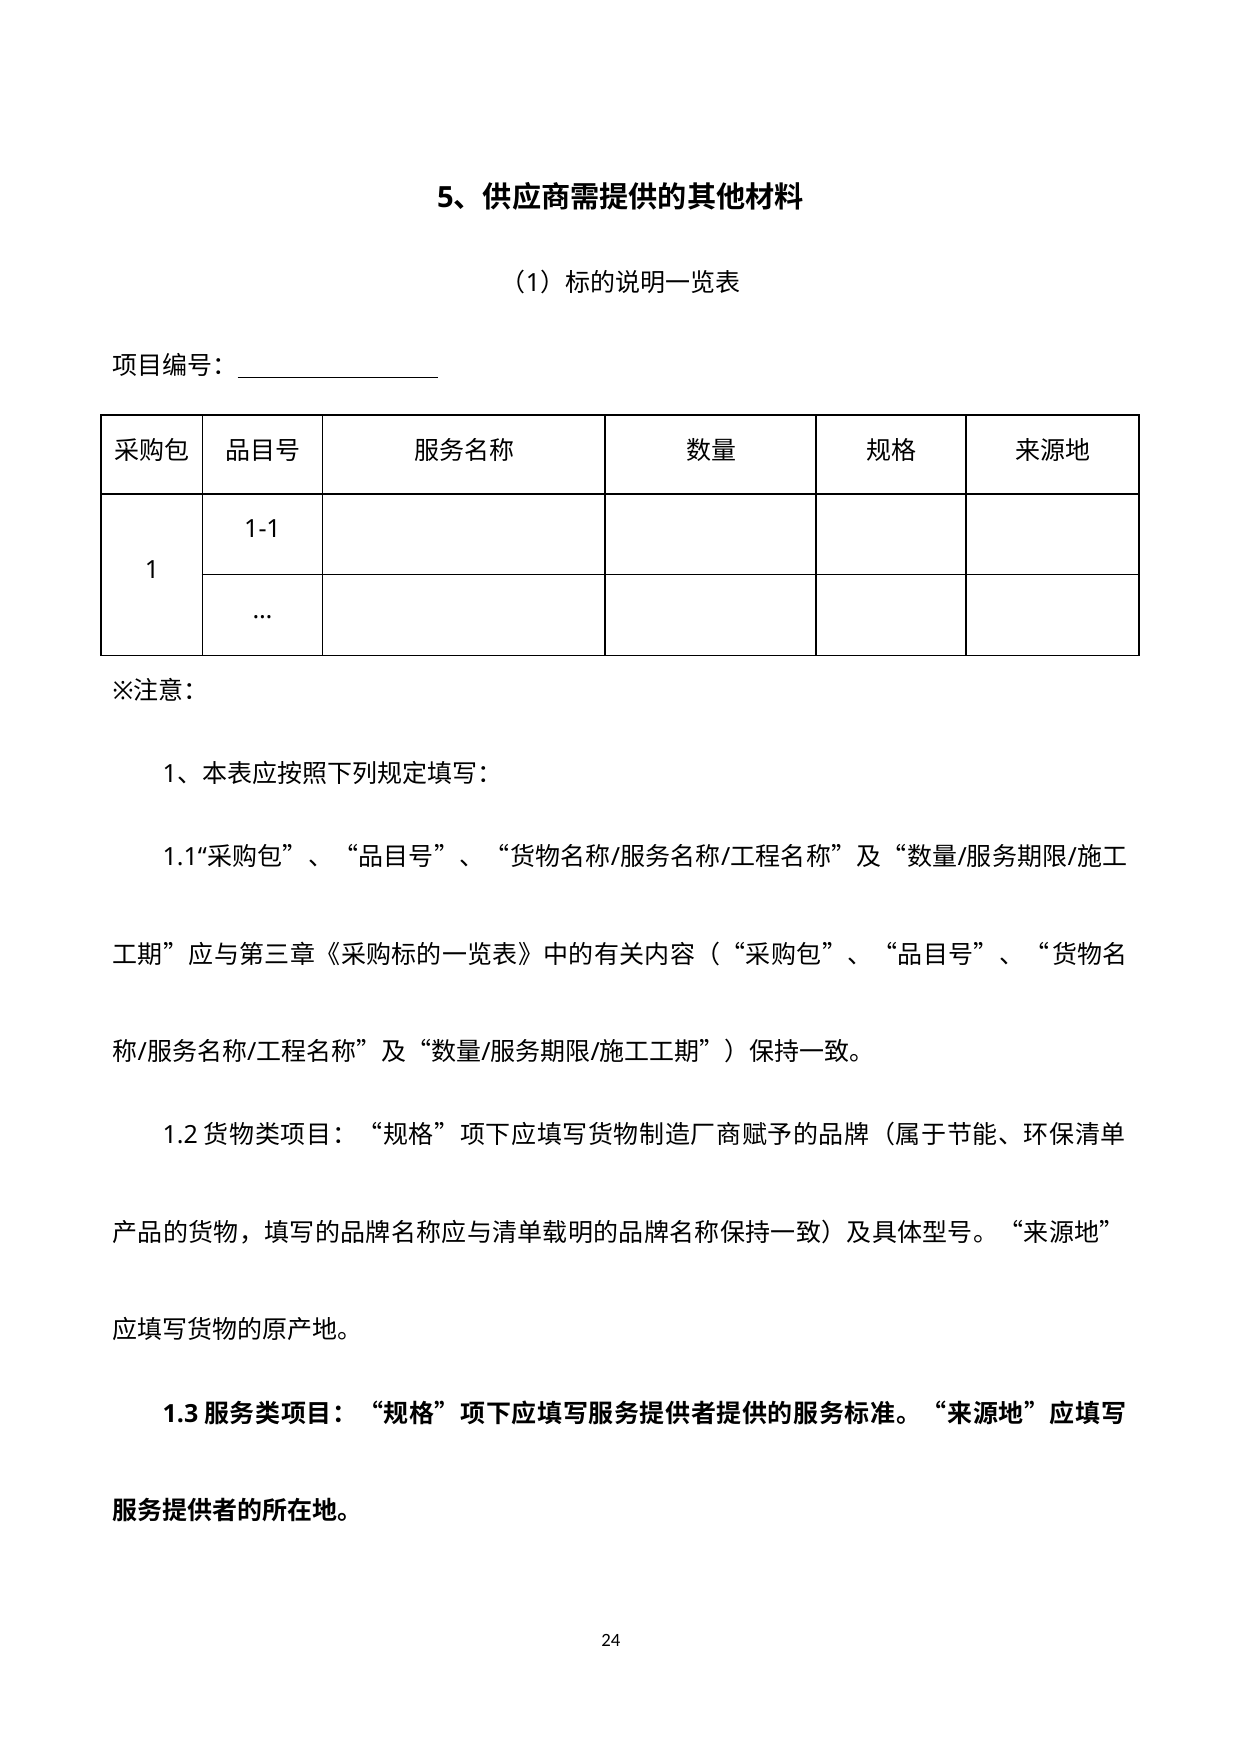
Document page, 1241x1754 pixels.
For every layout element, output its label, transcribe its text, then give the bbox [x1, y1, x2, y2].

text 1.2货物类项目：“规格”项下应填写货物制造厂商赋予的品牌（属于节能、环保清单产品的货物，填写的品牌名称应与清单载明的品牌名称保持一致）及具体型号。“来源地”应填写货物的原产地。 [112, 1101, 1128, 1361]
text ※注意： [112, 656, 1128, 721]
table_cell [967, 495, 1138, 574]
table_cell … [203, 575, 322, 654]
table_cell [817, 495, 965, 574]
table_cell [817, 575, 965, 654]
text 项目编号： [112, 331, 1128, 396]
table_header 采购包 [102, 416, 202, 493]
table_cell [606, 495, 815, 574]
table_cell [967, 575, 1138, 654]
text 1.1“采购包”、“品目号”、“货物名称/服务名称/工程名称”及“数量/服务期限/施工工期”应与第三章《采购标的一览表》中的有关内容（“采购包”、“品目号”、“货物名称/服务名称/工程名称”及“数量/服务期限/施工工期”）保持一致。 [112, 822, 1128, 1082]
text 5、供应商需提供的其他材料 [112, 162, 1128, 227]
text （1）标的说明一览表 [112, 248, 1128, 313]
table_cell [323, 575, 604, 654]
text 1、本表应按照下列规定填写： [112, 739, 1128, 804]
text 1.3服务类项目：“规格”项下应填写服务提供者提供的服务标准。“来源地”应填写服务提供者的所在地。 [112, 1379, 1128, 1541]
table_cell 1-1 [203, 495, 322, 574]
table_header 品目号 [203, 416, 322, 493]
table_header 数量 [606, 416, 815, 493]
table_header 来源地 [967, 416, 1138, 493]
table_header 服务名称 [323, 416, 604, 493]
table_cell [606, 575, 815, 654]
table_header 规格 [817, 416, 965, 493]
table_cell 1 [102, 495, 202, 654]
table_cell [323, 495, 604, 574]
